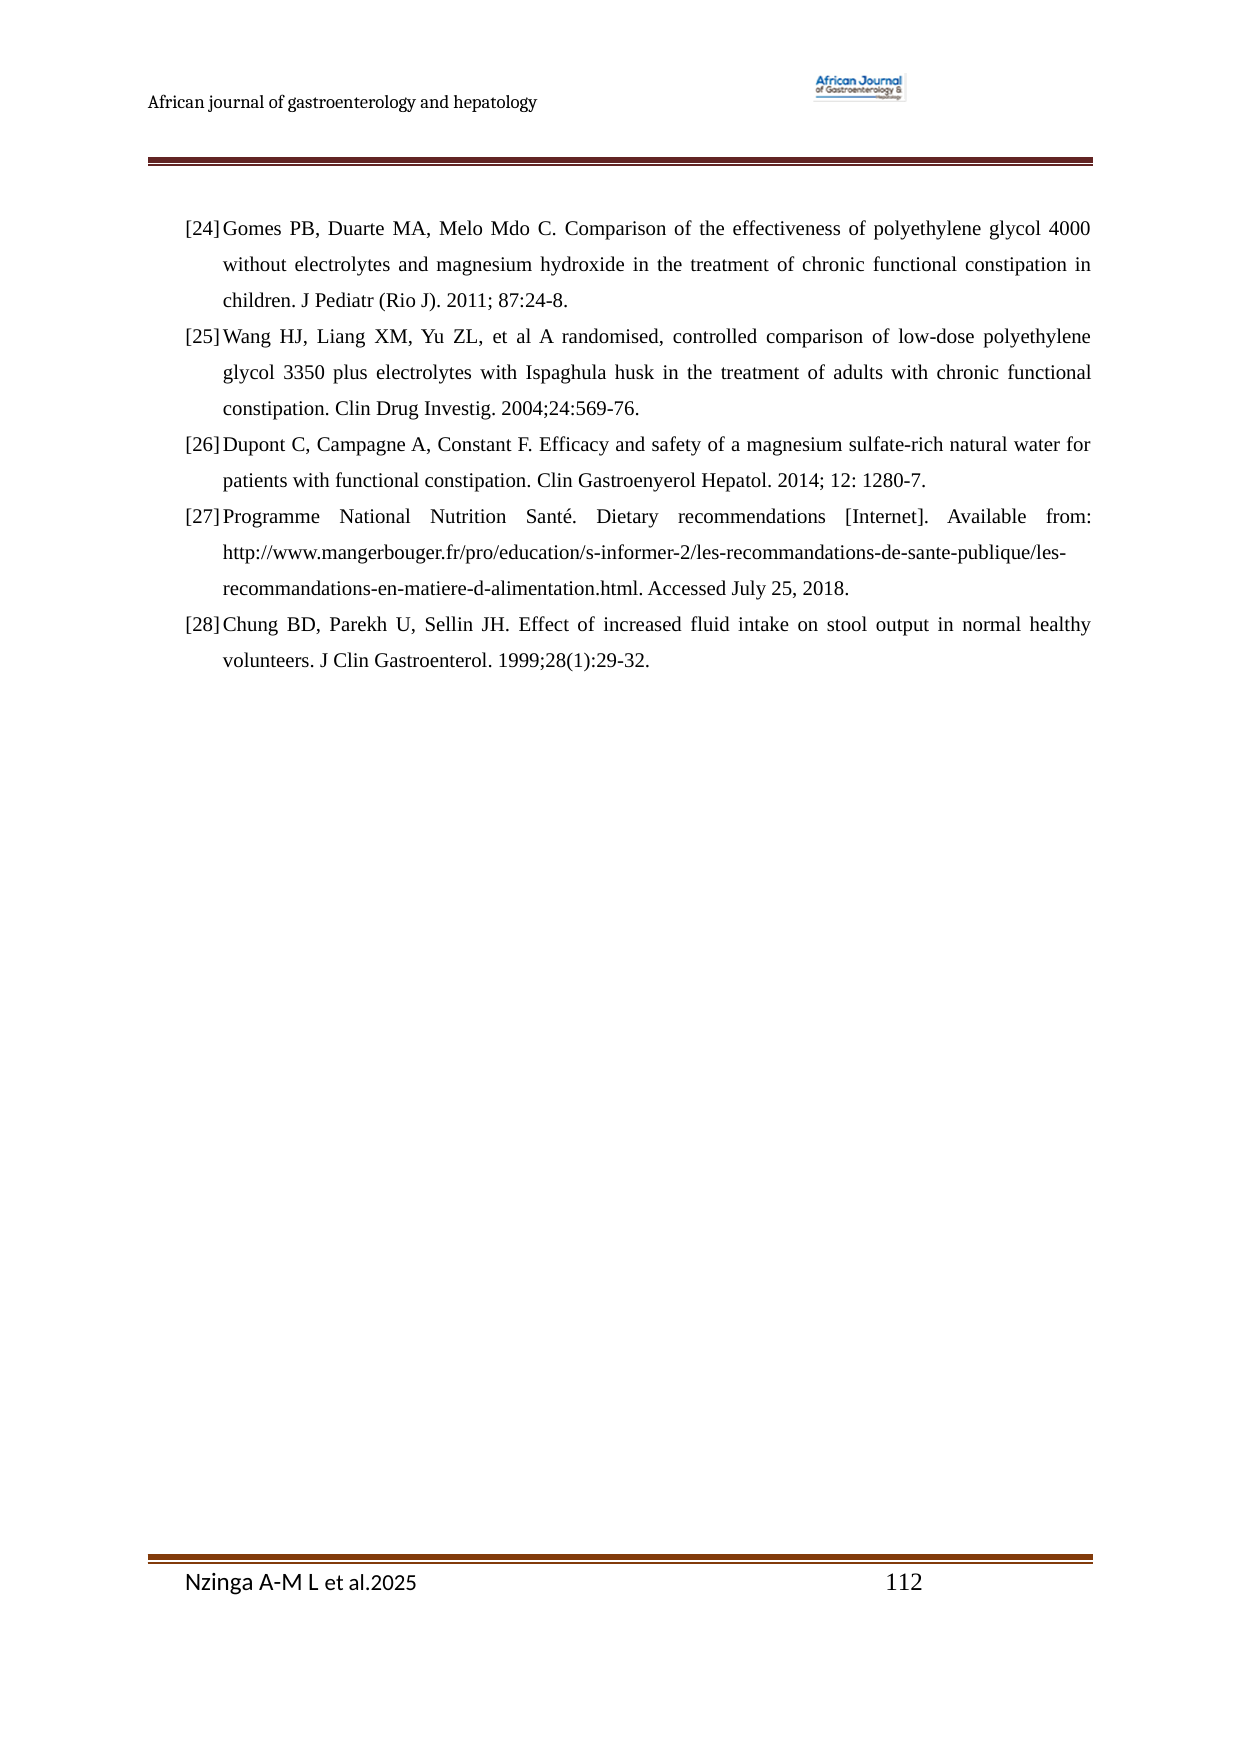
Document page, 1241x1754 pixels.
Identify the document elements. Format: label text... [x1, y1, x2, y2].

picture [813, 73, 1048, 109]
list Programme National Nutrition Santé. Dietary recommendations [Internet]. Available from: http://www.mangerbouger.fr/pro/education/s-informer-2/les-recommandations-de-sante-publique/les-recommandations-en-matiere-d-alimentation.html. Accessed July 25, 2018. [185, 504, 1093, 600]
list Dupont C, Campagne A, Constant F. Efficacy and safety of a magnesium sulfate-rich natural water for patients with functional constipation. Clin Gastroenyerol Hepatol. 2014; 12: 1280-7. [185, 432, 1093, 492]
list Gomes PB, Duarte MA, Melo Mdo C. Comparison of the effectiveness of polyethylene glycol 4000 without electrolytes and magnesium hydroxide in the treatment of chronic functional constipation in children. J Pediatr (Rio J). 2011; 87:24-8. [185, 216, 1093, 312]
list Chung BD, Parekh U, Sellin JH. Effect of increased fluid intake on stool output in normal healthy volunteers. J Clin Gastroenterol. 1999;28(1):29-32. [185, 612, 1093, 672]
list Wang HJ, Liang XM, Yu ZL, et al A randomised, controlled comparison of low-dose polyethylene glycol 3350 plus electrolytes with Ispaghula husk in the treatment of adults with chronic functional constipation. Clin Drug Investig. 2004;24:569-76. [185, 324, 1093, 420]
